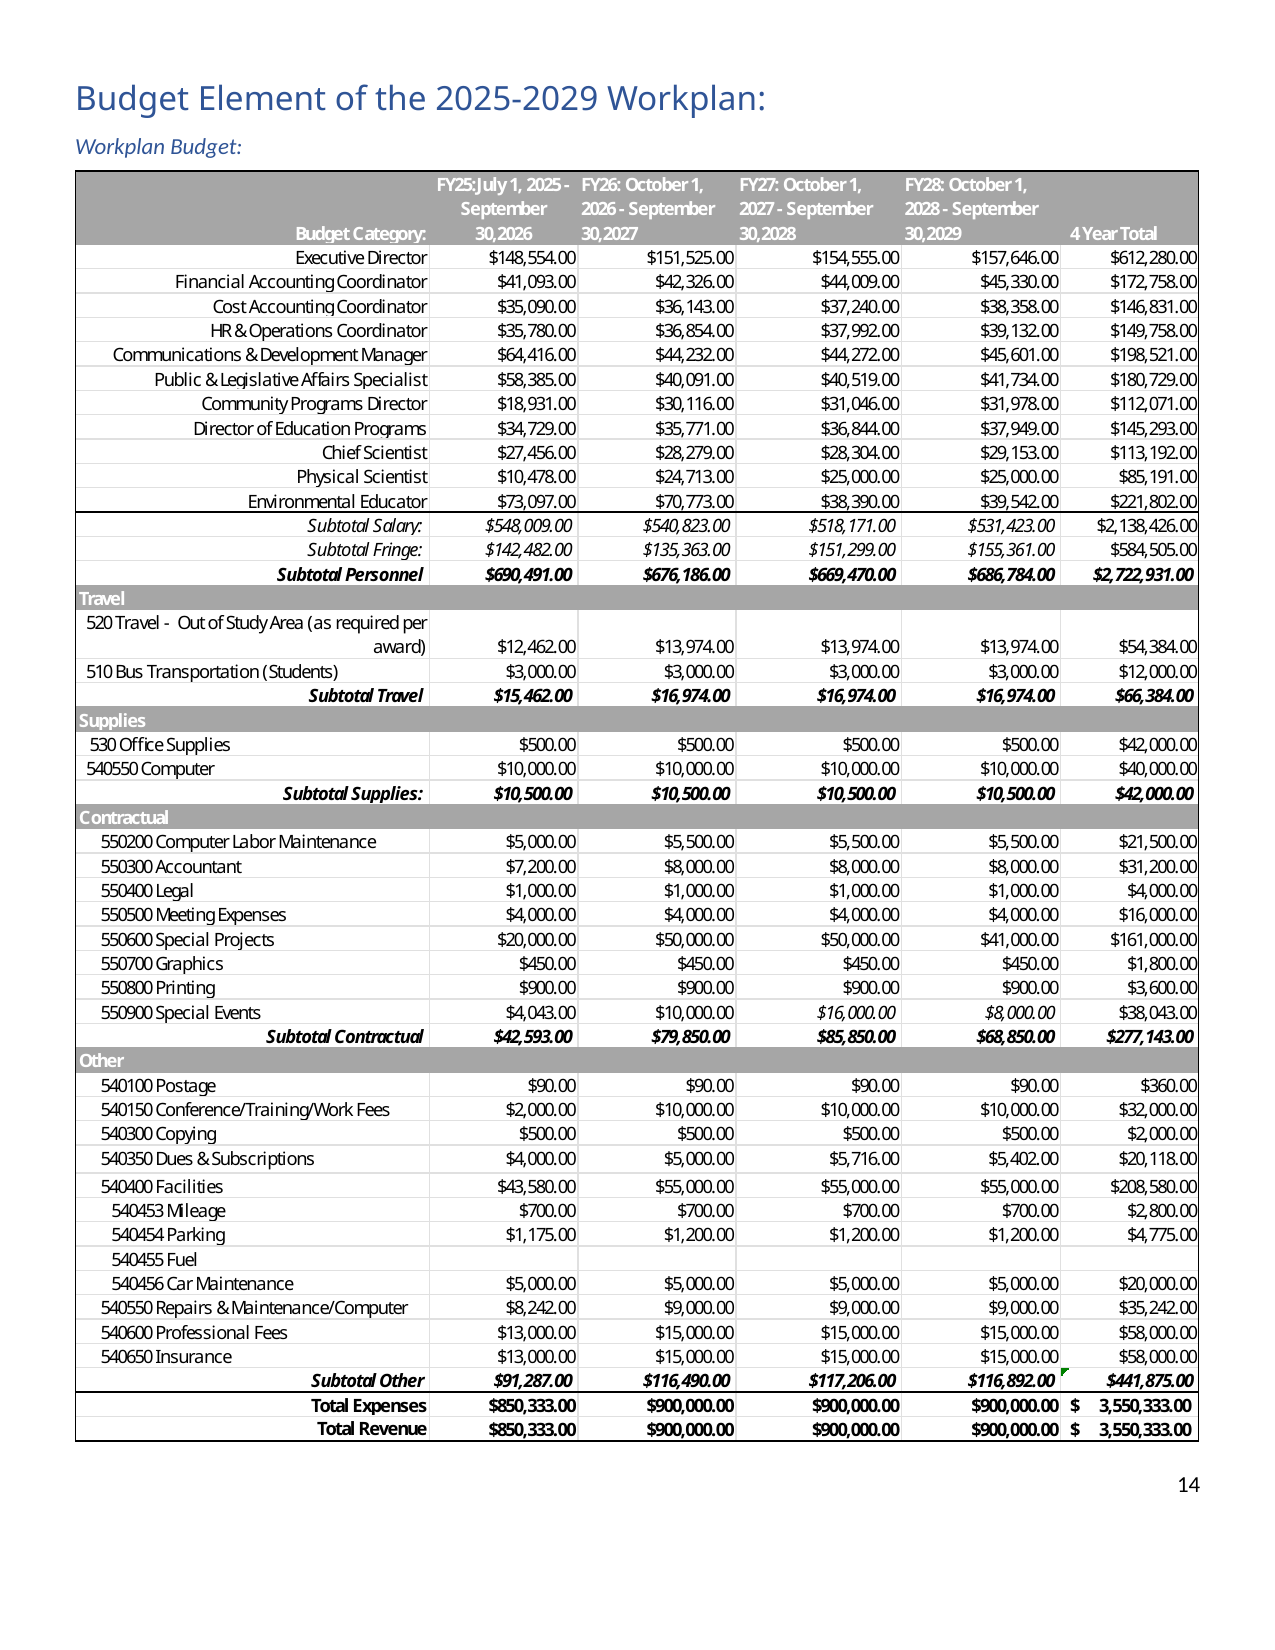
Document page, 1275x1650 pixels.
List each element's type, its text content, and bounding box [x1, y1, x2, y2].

subtitle Budget Element of the 2025-2029 Workplan: [75, 75, 1200, 120]
subtitle Workplan Budget: [75, 132, 1200, 160]
